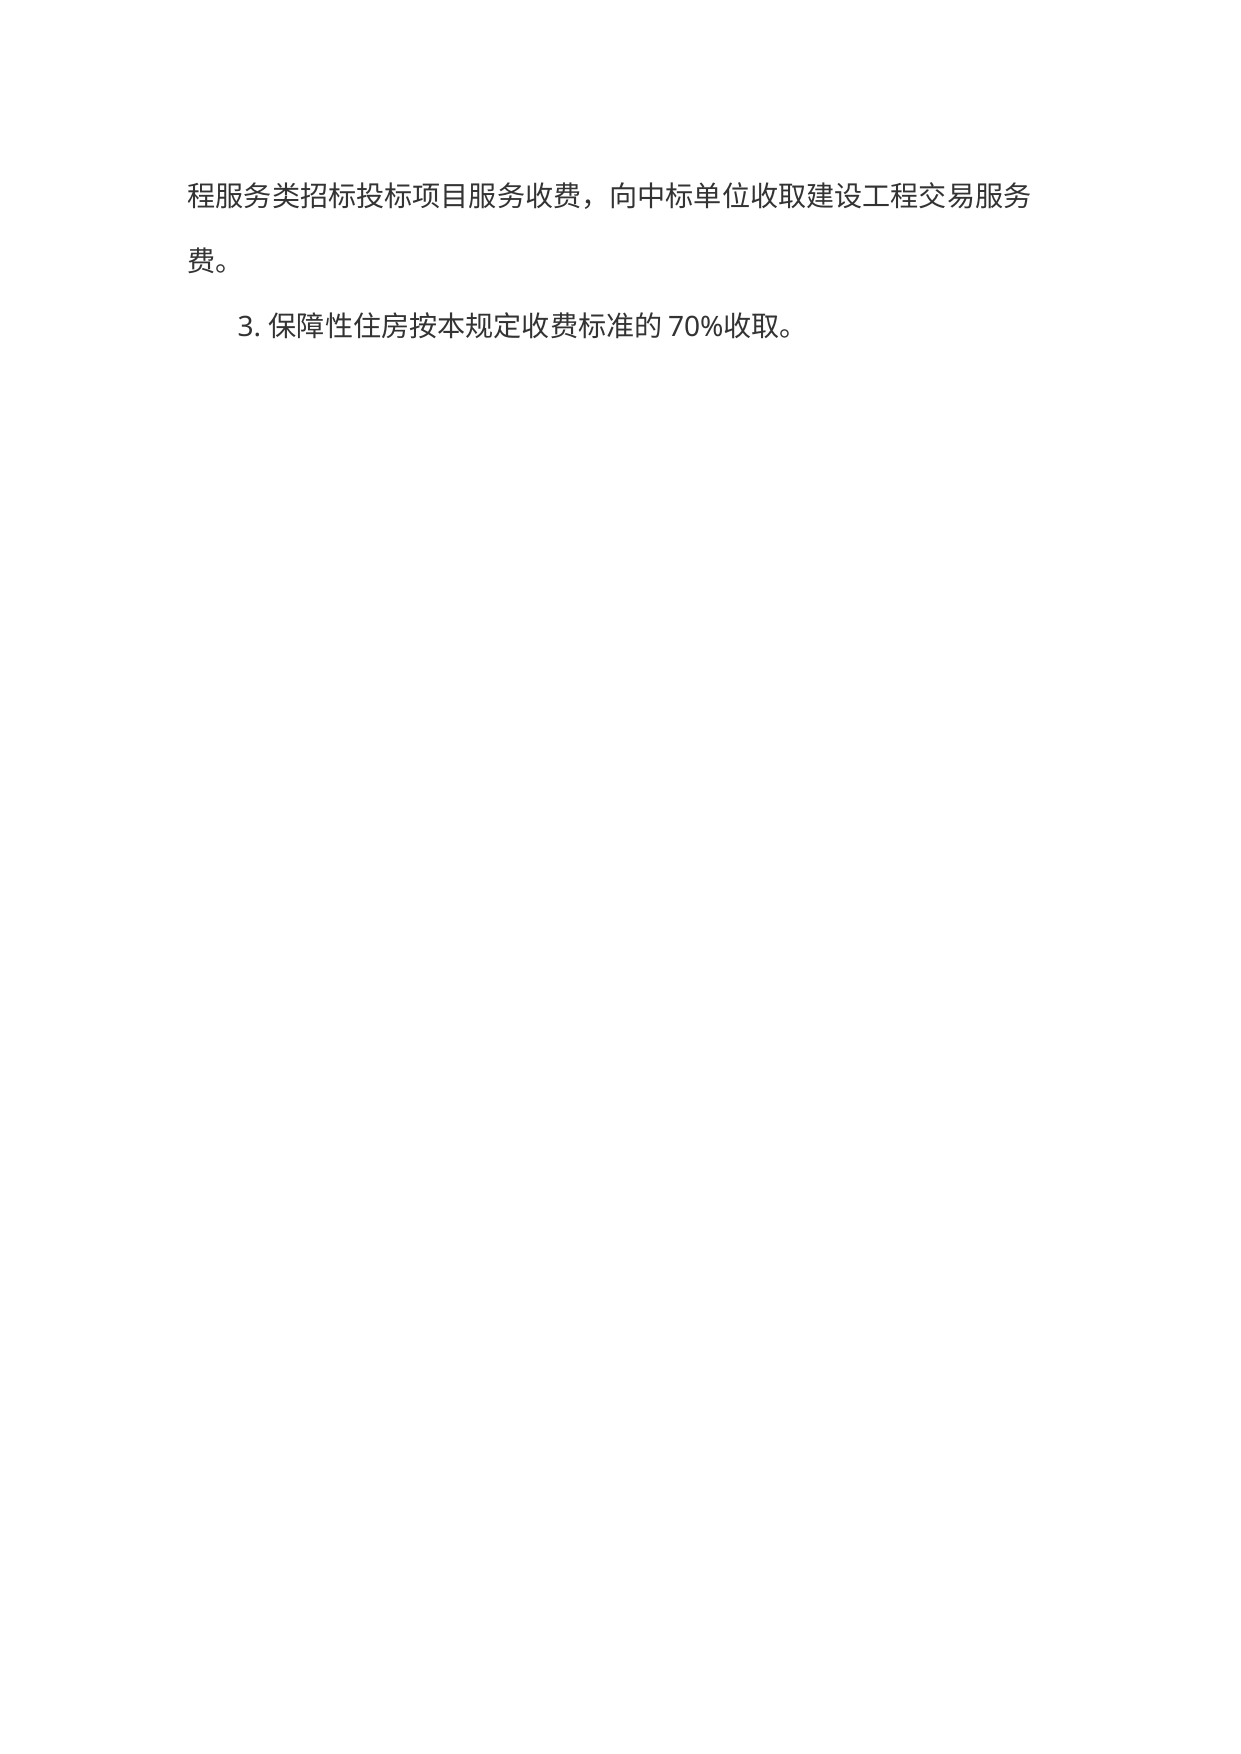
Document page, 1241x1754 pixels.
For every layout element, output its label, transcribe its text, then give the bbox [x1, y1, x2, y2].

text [187, 162, 1053, 292]
text 3. 保障性住房按本规定收费标准的70%收取。 [187, 292, 1053, 357]
